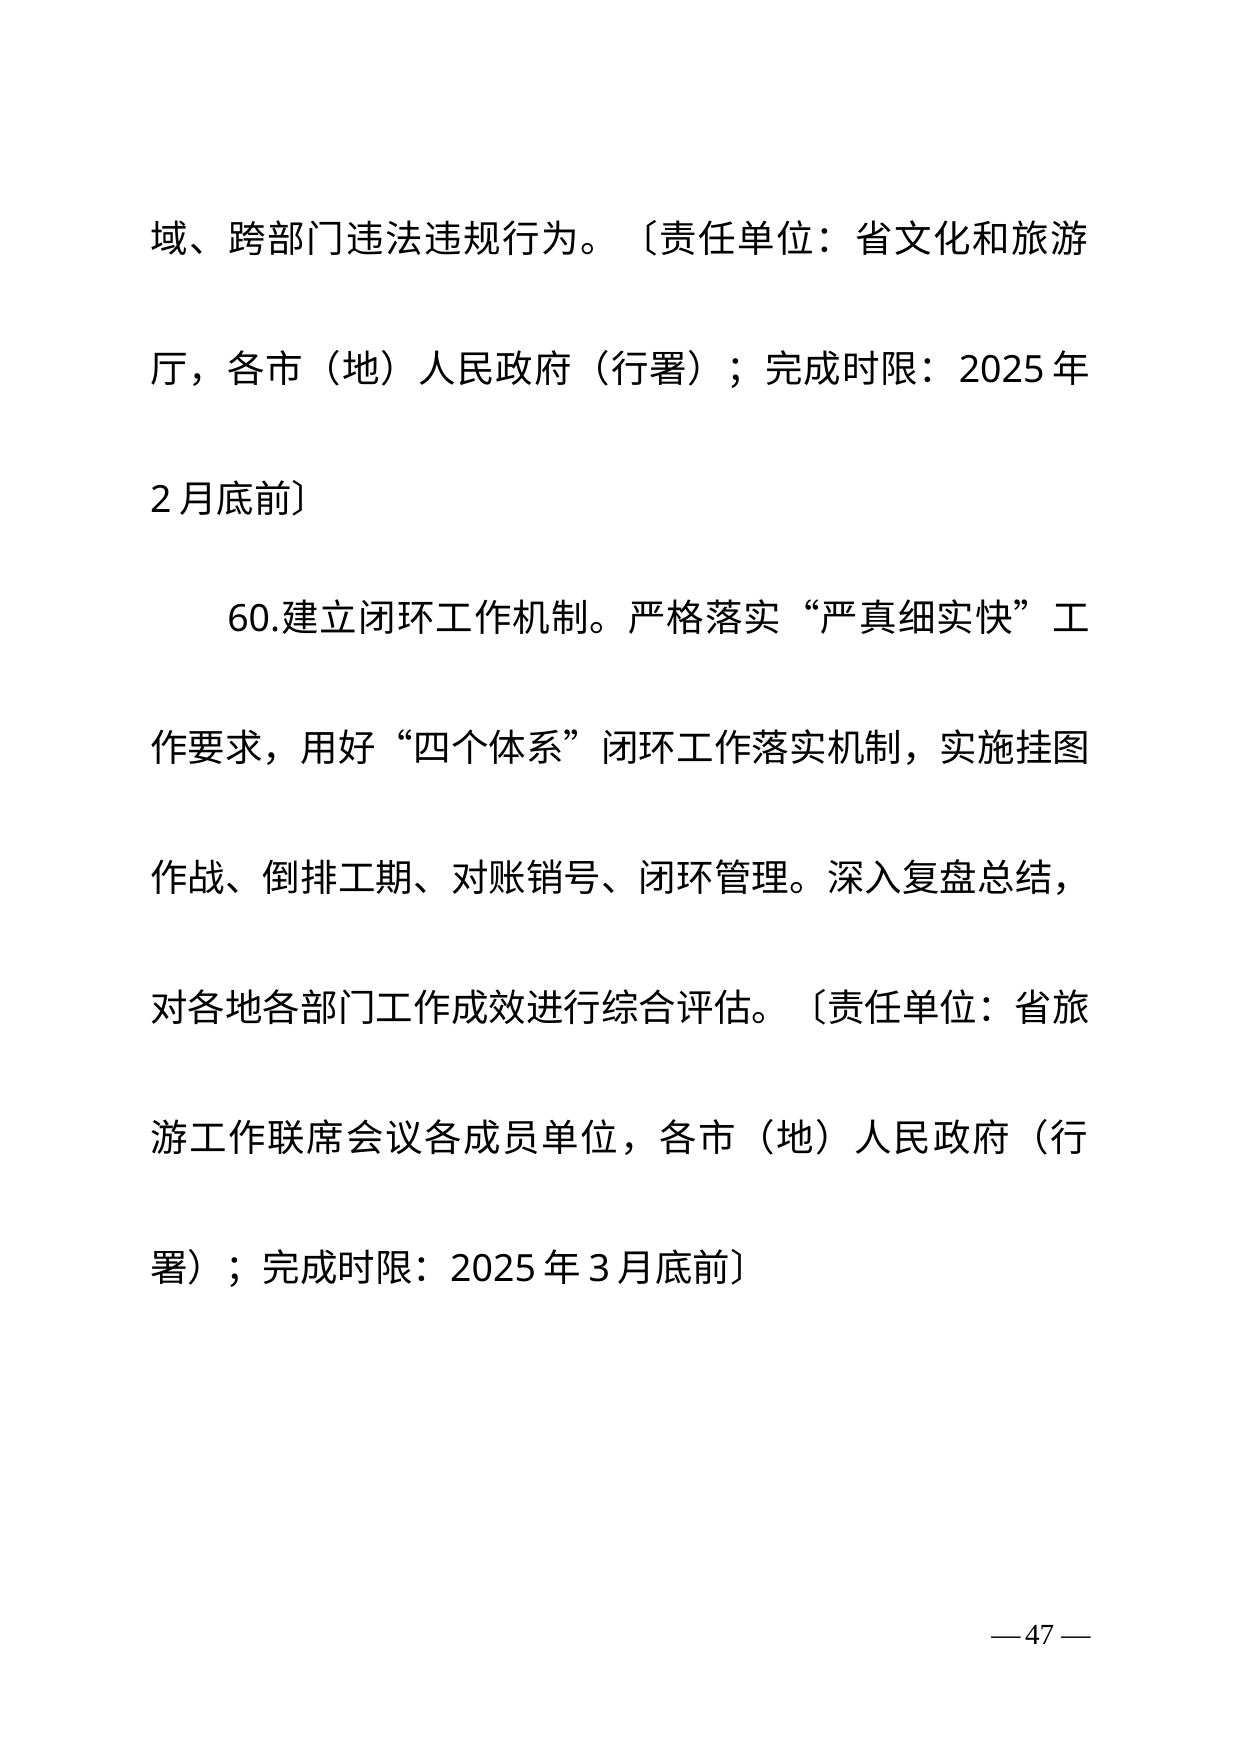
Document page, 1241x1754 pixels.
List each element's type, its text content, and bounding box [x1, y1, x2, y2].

text 60.建立闭环工作机制。严格落实“严真细实快”工作要求，用好“四个体系”闭环工作落实机制，实施挂图作战、倒排工期、对账销号、闭环管理。深入复盘总结，对各地各部门工作成效进行综合评估。〔责任单位：省旅游工作联席会议各成员单位，各市（地）人民政府（行署）；完成时限：2025年3月底前〕 [150, 583, 1090, 1298]
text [150, 203, 1090, 528]
